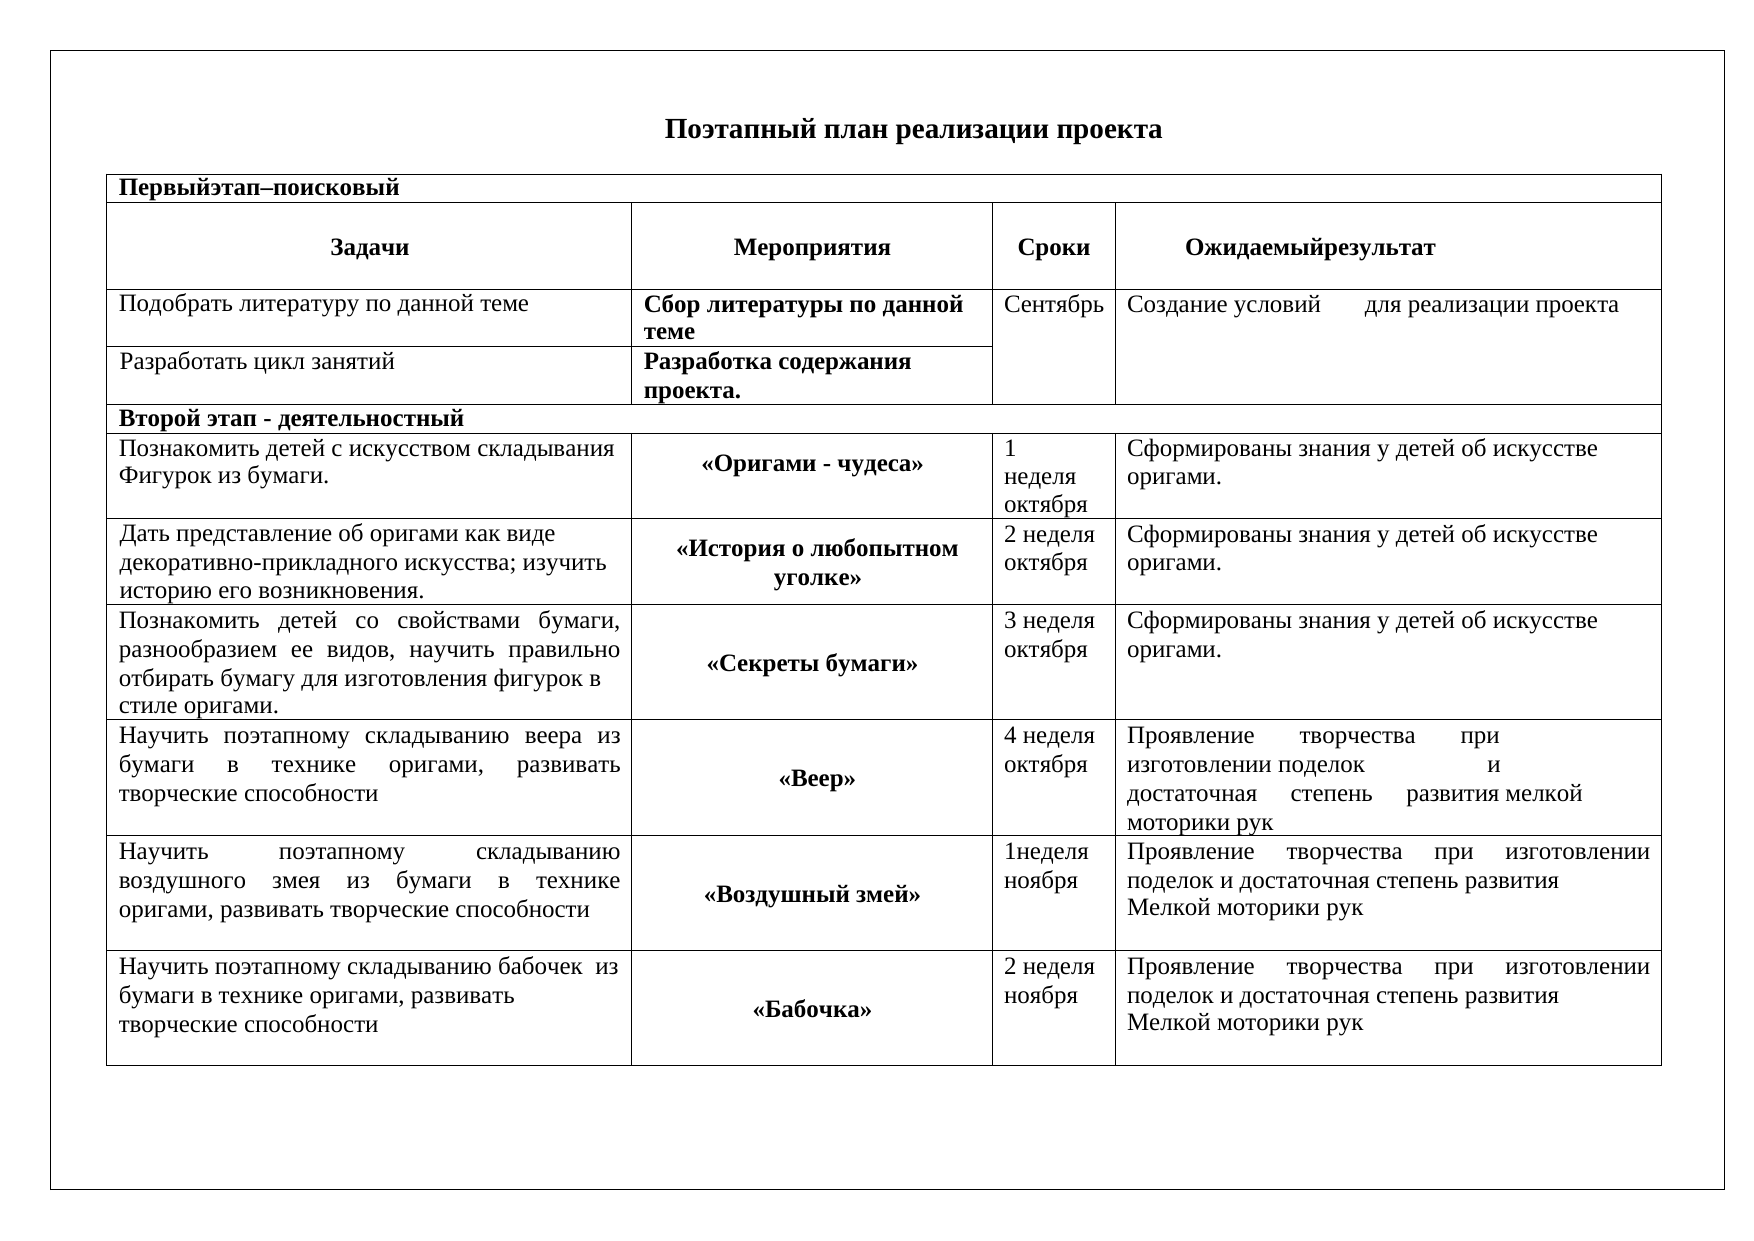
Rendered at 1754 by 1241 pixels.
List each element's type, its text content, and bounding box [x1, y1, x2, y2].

table_cell «Бабочка» [632, 951, 992, 1065]
table_cell Научить поэтапному складыванию веера из бумаги в технике оригами, развивать творческие способности [107, 720, 631, 835]
table_cell Проявление творчества при изготовлении поделок и достаточная степень развития Мелкой моторики рук [1116, 836, 1661, 950]
table_cell 3 неделя октября [993, 605, 1115, 719]
table_cell Сентябрь [993, 290, 1115, 404]
table_cell 2 неделя октября [993, 519, 1115, 604]
table_cell 4 неделя октября [993, 720, 1115, 835]
table_cell 1неделя ноября [993, 836, 1115, 950]
table_cell Проявление творчества при изготовлении поделок и достаточная степень развития мелкой моторики рук [1116, 720, 1661, 835]
table_cell Научить поэтапному складыванию воздушного змея из бумаги в технике оригами, развивать творческие способности [107, 836, 631, 950]
table_cell Сроки [993, 203, 1115, 288]
table_cell Познакомить детей со свойствами бумаги, разнообразием ее видов, научить правильно отбирать бумагу для изготовления фигурок в стиле оригами. [107, 605, 631, 719]
table_cell Дать представление об оригами как виде декоративно-прикладного искусства; изучить историю его возникновения. [107, 519, 631, 604]
table_cell 2 неделя ноября [993, 951, 1115, 1065]
table_cell Сбор литературы по данной теме [632, 290, 992, 346]
table_cell Разработка содержания проекта. [632, 347, 992, 404]
table_cell Задачи [107, 203, 631, 288]
table_cell «Секреты бумаги» [632, 605, 992, 719]
table_cell «История о любопытном уголке» [632, 519, 992, 604]
table_cell «Веер» [632, 720, 992, 835]
table_cell Ожидаемыйрезультат [1116, 203, 1661, 288]
table_cell Сформированы знания у детей об искусстве оригами. [1116, 434, 1661, 518]
subtitle Поэтапный план реализации проекта [663, 112, 1164, 145]
table_cell Научить поэтапному складыванию бабочек из бумаги в технике оригами, развивать творческие способности [107, 951, 631, 1065]
table_cell Сформированы знания у детей об искусстве оригами. [1116, 605, 1661, 719]
table_cell Создание условий для реализации проекта [1116, 290, 1661, 404]
table_header Первыйэтап–поисковый [107, 175, 1661, 202]
table_cell Подобрать литературу по данной теме [107, 290, 631, 346]
table_cell Познакомить детей с искусством складывания Фигурок из бумаги. [107, 434, 631, 518]
table_cell Разработать цикл занятий [107, 347, 631, 404]
table_cell Второй этап - деятельностный [107, 405, 1661, 433]
table_cell «Воздушный змей» [632, 836, 992, 950]
table_cell Мероприятия [632, 203, 992, 288]
table_cell «Оригами - чудеса» [632, 434, 992, 518]
table_cell 1 неделя октября [993, 434, 1115, 518]
table_cell Проявление творчества при изготовлении поделок и достаточная степень развития Мелкой моторики рук [1116, 951, 1661, 1065]
table_cell Сформированы знания у детей об искусстве оригами. [1116, 519, 1661, 604]
